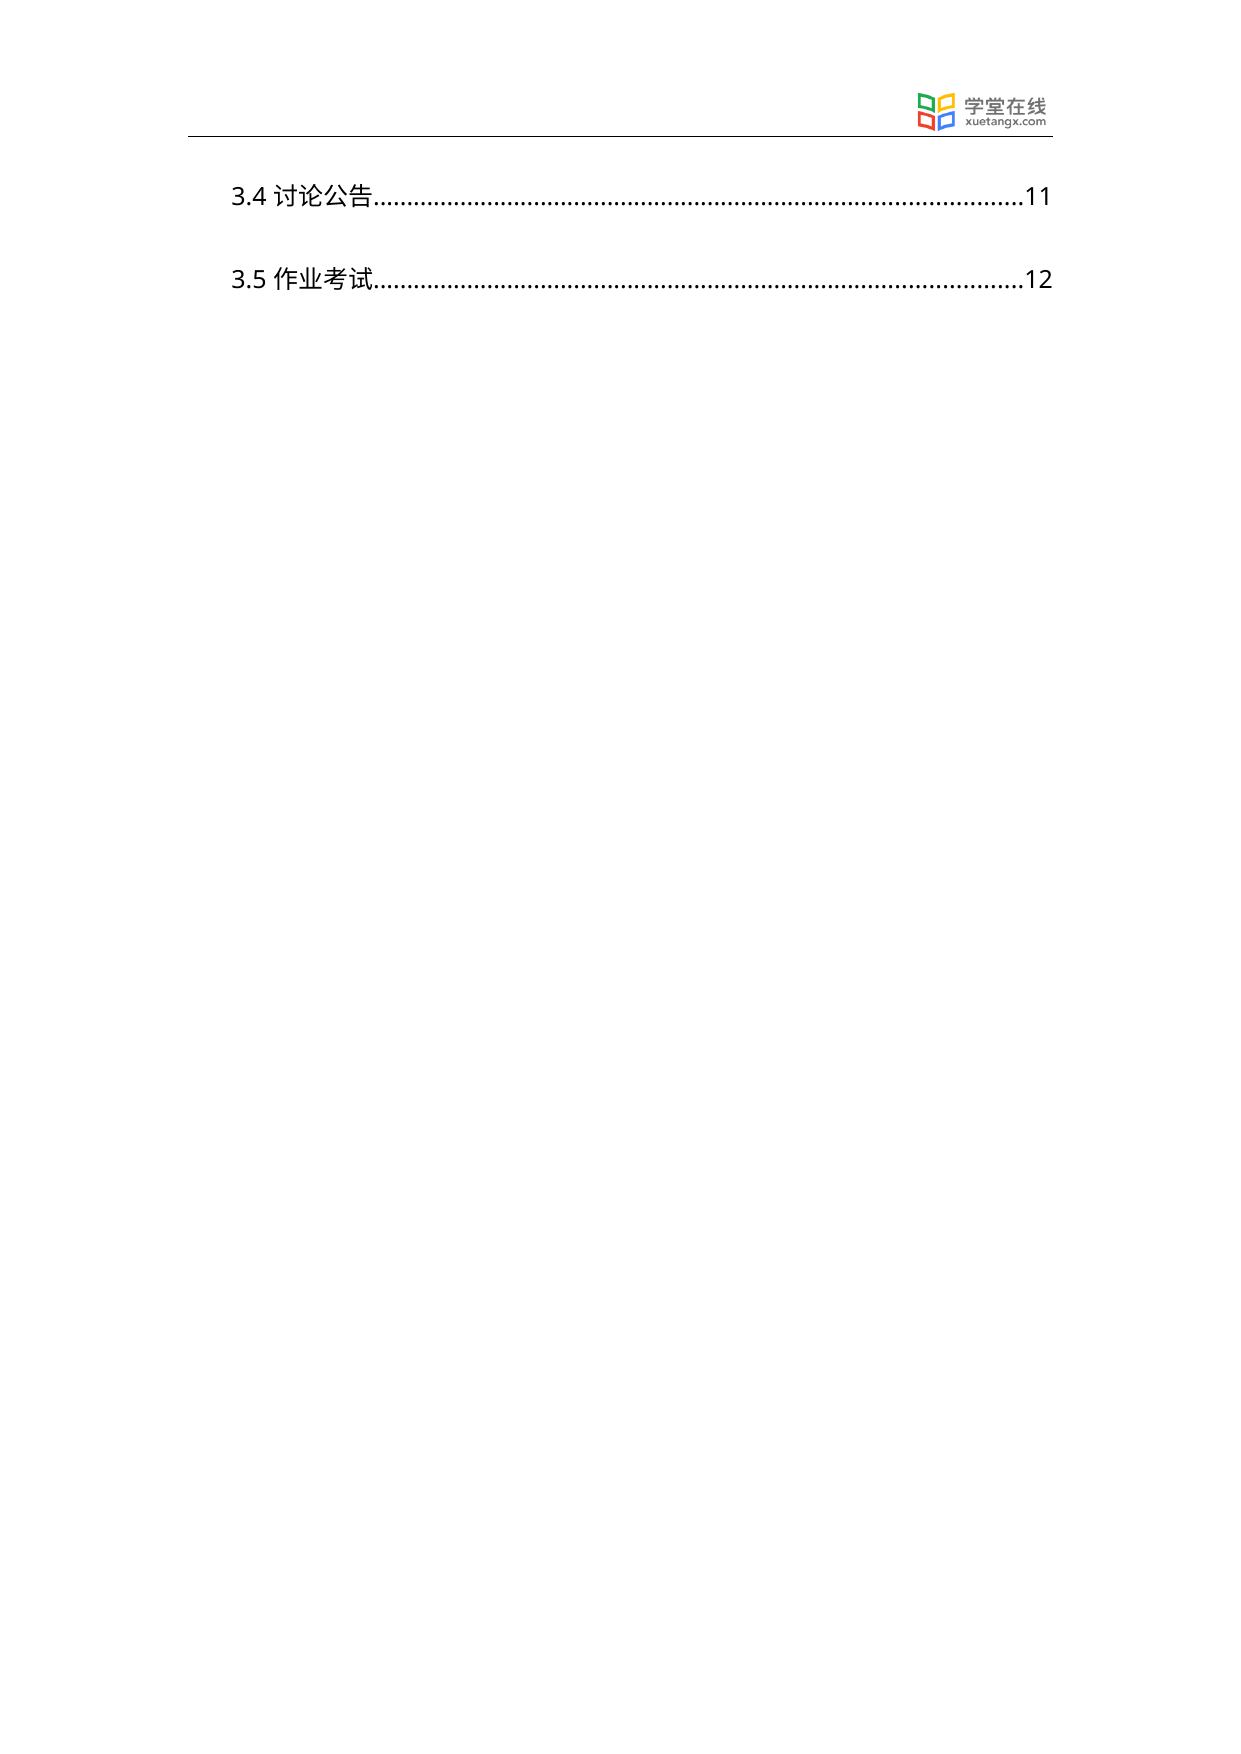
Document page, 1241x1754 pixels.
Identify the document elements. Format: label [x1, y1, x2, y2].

picture [910, 88, 1053, 134]
